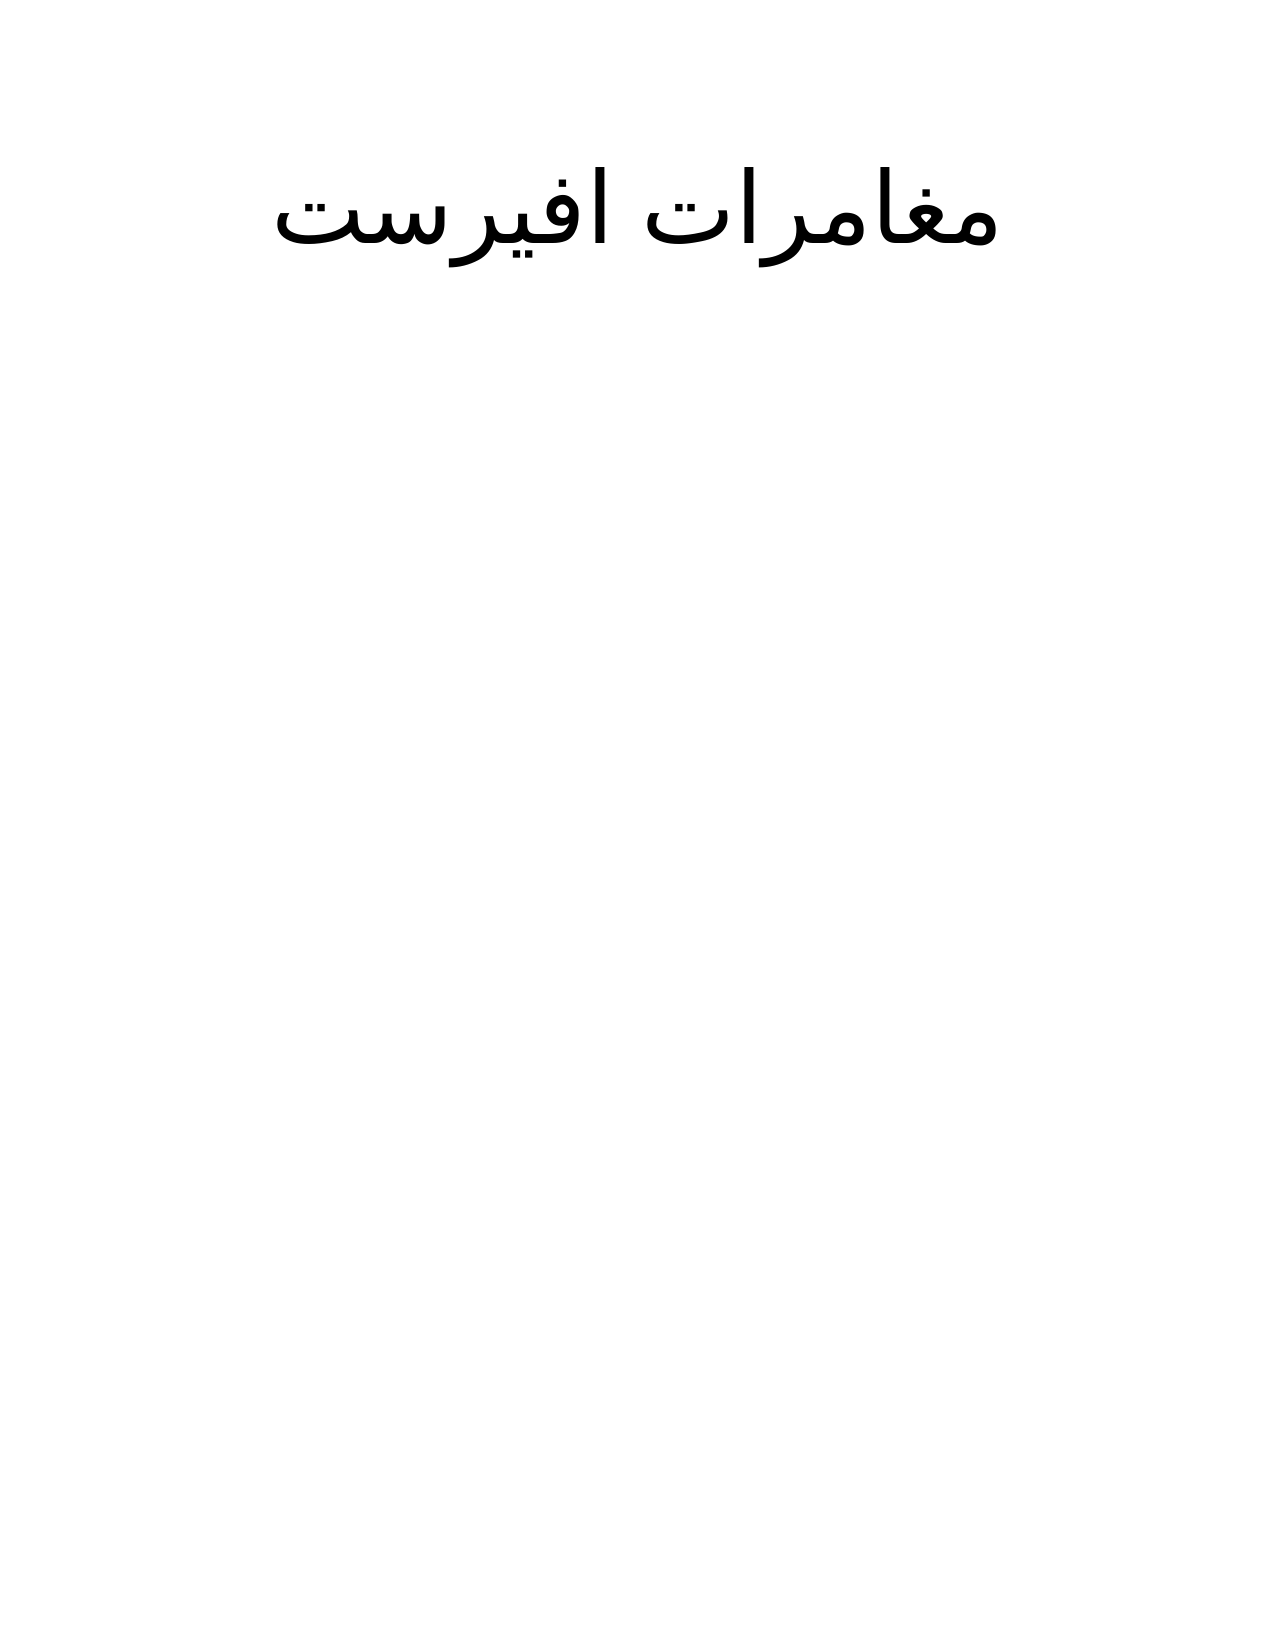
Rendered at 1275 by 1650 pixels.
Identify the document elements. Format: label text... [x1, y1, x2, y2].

text مغامرات افيرست [150, 150, 1125, 265]
